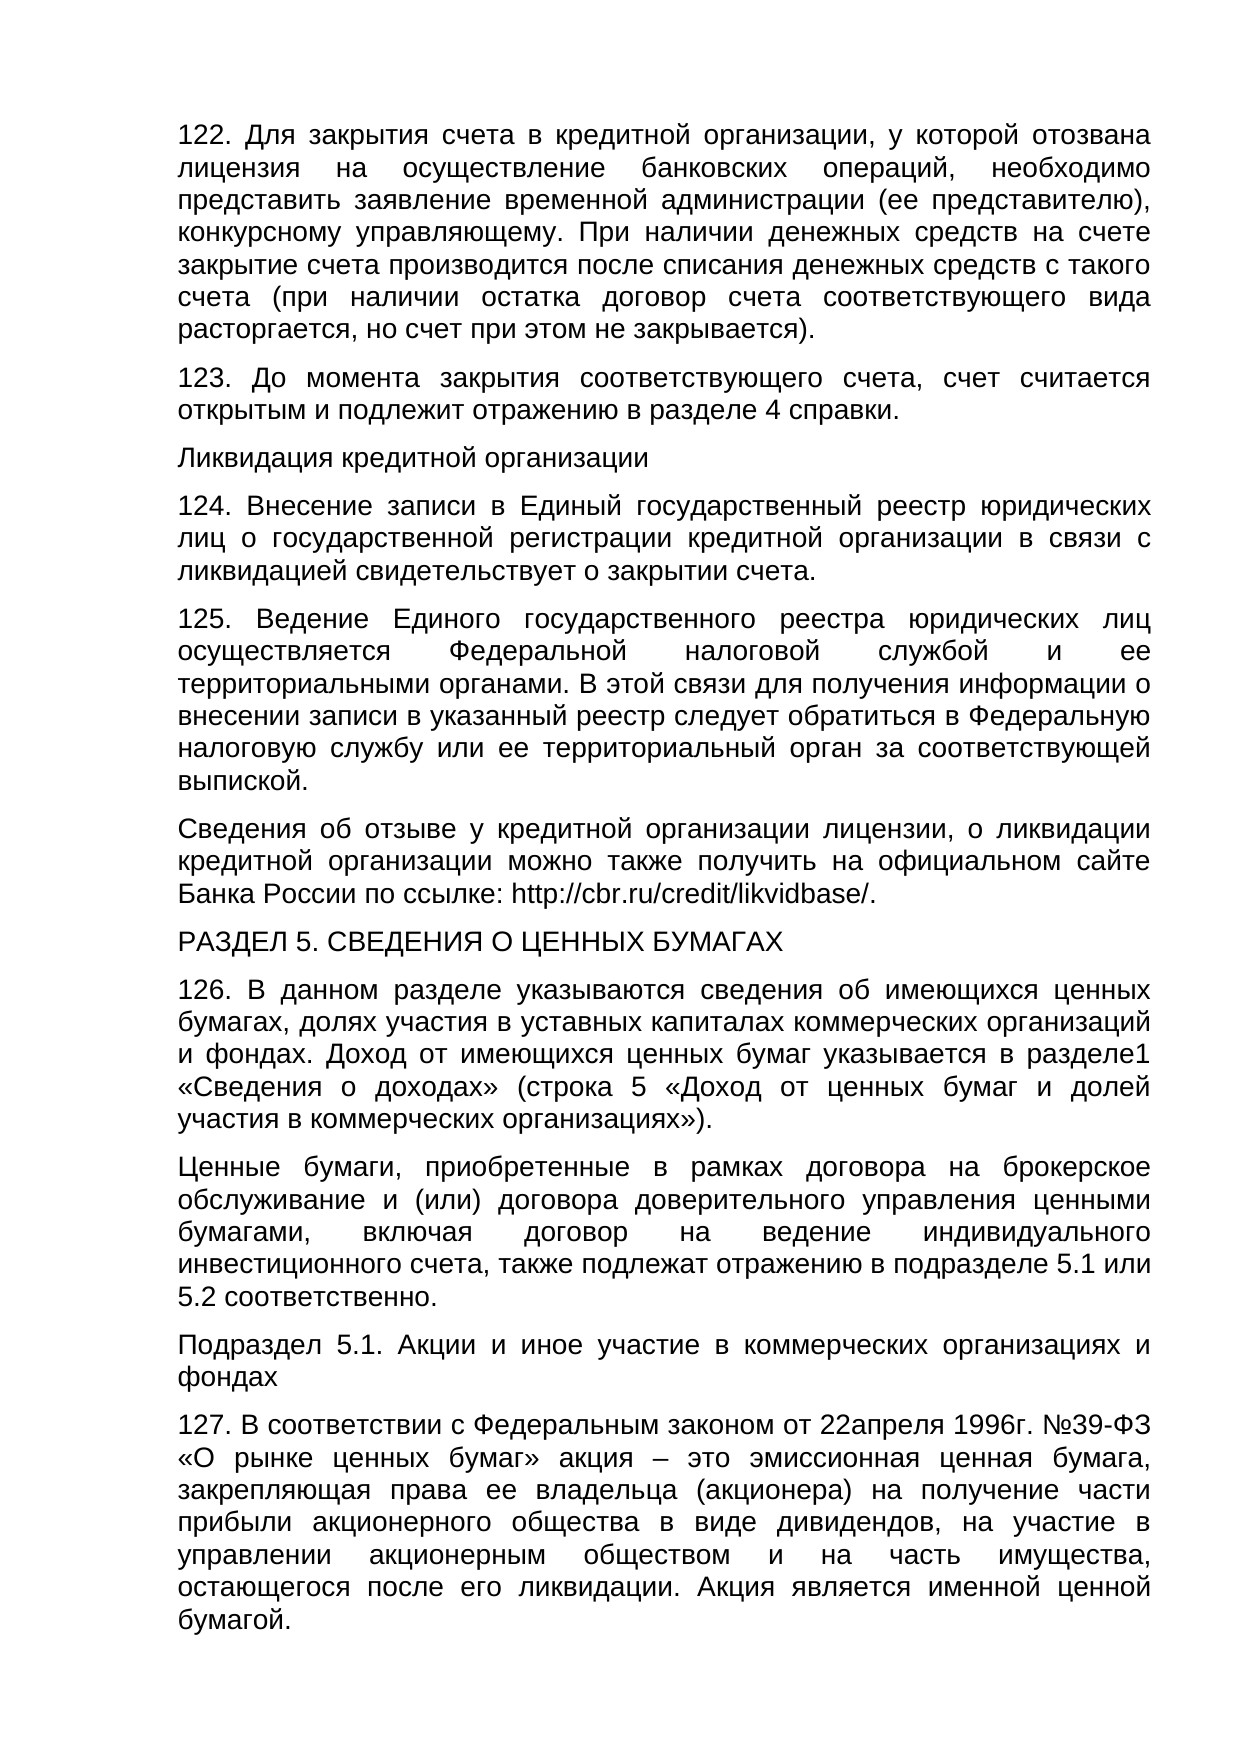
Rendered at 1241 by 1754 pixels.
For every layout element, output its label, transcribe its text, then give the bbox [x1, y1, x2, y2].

text Ценные бумаги, приобретенные в рамках договора на брокерское обслуживание и (или) договора доверительного управления ценными бумагами, включая договор на ведение индивидуального инвестиционного счета, также подлежат отражению в подразделе 5.1 или 5.2 соответственно. [177, 1150, 1152, 1312]
text Ликвидация кредитной организации [177, 441, 1152, 473]
text 122. Для закрытия счета в кредитной организации, у которой отозвана лицензия на осуществление банковских операций, необходимо представить заявление временной администрации (ее представителю), конкурсному управляющему. При наличии денежных средств на счете закрытие счета производится после списания денежных средств с такого счета (при наличии остатка договор счета соответствующего вида расторгается, но счет при этом не закрывается). [177, 118, 1152, 345]
text 125. Ведение Единого государственного реестра юридических лиц осуществляется Федеральной налоговой службой и ее территориальными органами. В этой связи для получения информации о внесении записи в указанный реестр следует обратиться в Федеральную налоговую службу или ее территориальный орган за соответствующей выпиской. [177, 602, 1152, 796]
text РАЗДЕЛ 5. СВЕДЕНИЯ О ЦЕННЫХ БУМАГАХ [177, 924, 1152, 957]
text 124. Внесение записи в Единый государственный реестр юридических лиц о государственной регистрации кредитной организации в связи с ликвидацией свидетельствует о закрытии счета. [177, 489, 1152, 586]
text Подраздел 5.1. Акции и иное участие в коммерческих организациях и фондах [177, 1328, 1152, 1393]
text 127. В соответствии с Федеральным законом от 22апреля 1996г. №39-ФЗ «О рынке ценных бумаг» акция – это эмиссионная ценная бумага, закрепляющая права ее владельца (акционера) на получение части прибыли акционерного общества в виде дивидендов, на участие в управлении акционерным обществом и на часть имущества, остающегося после его ликвидации. Акция является именной ценной бумагой. [177, 1408, 1152, 1635]
text 126. В данном разделе указываются сведения об имеющихся ценных бумагах, долях участия в уставных капиталах коммерческих организаций и фондах. Доход от имеющихся ценных бумаг указывается в разделе1 «Сведения о доходах» (строка 5 «Доход от ценных бумаг и долей участия в коммерческих организациях»). [177, 973, 1152, 1134]
text 123. До момента закрытия соответствующего счета, счет считается открытым и подлежит отражению в разделе 4 справки. [177, 361, 1152, 425]
text Сведения об отзыве у кредитной организации лицензии, о ликвидации кредитной организации можно также получить на официальном сайте Банка России по ссылке: http://cbr.ru/credit/likvidbase/. [177, 812, 1152, 909]
